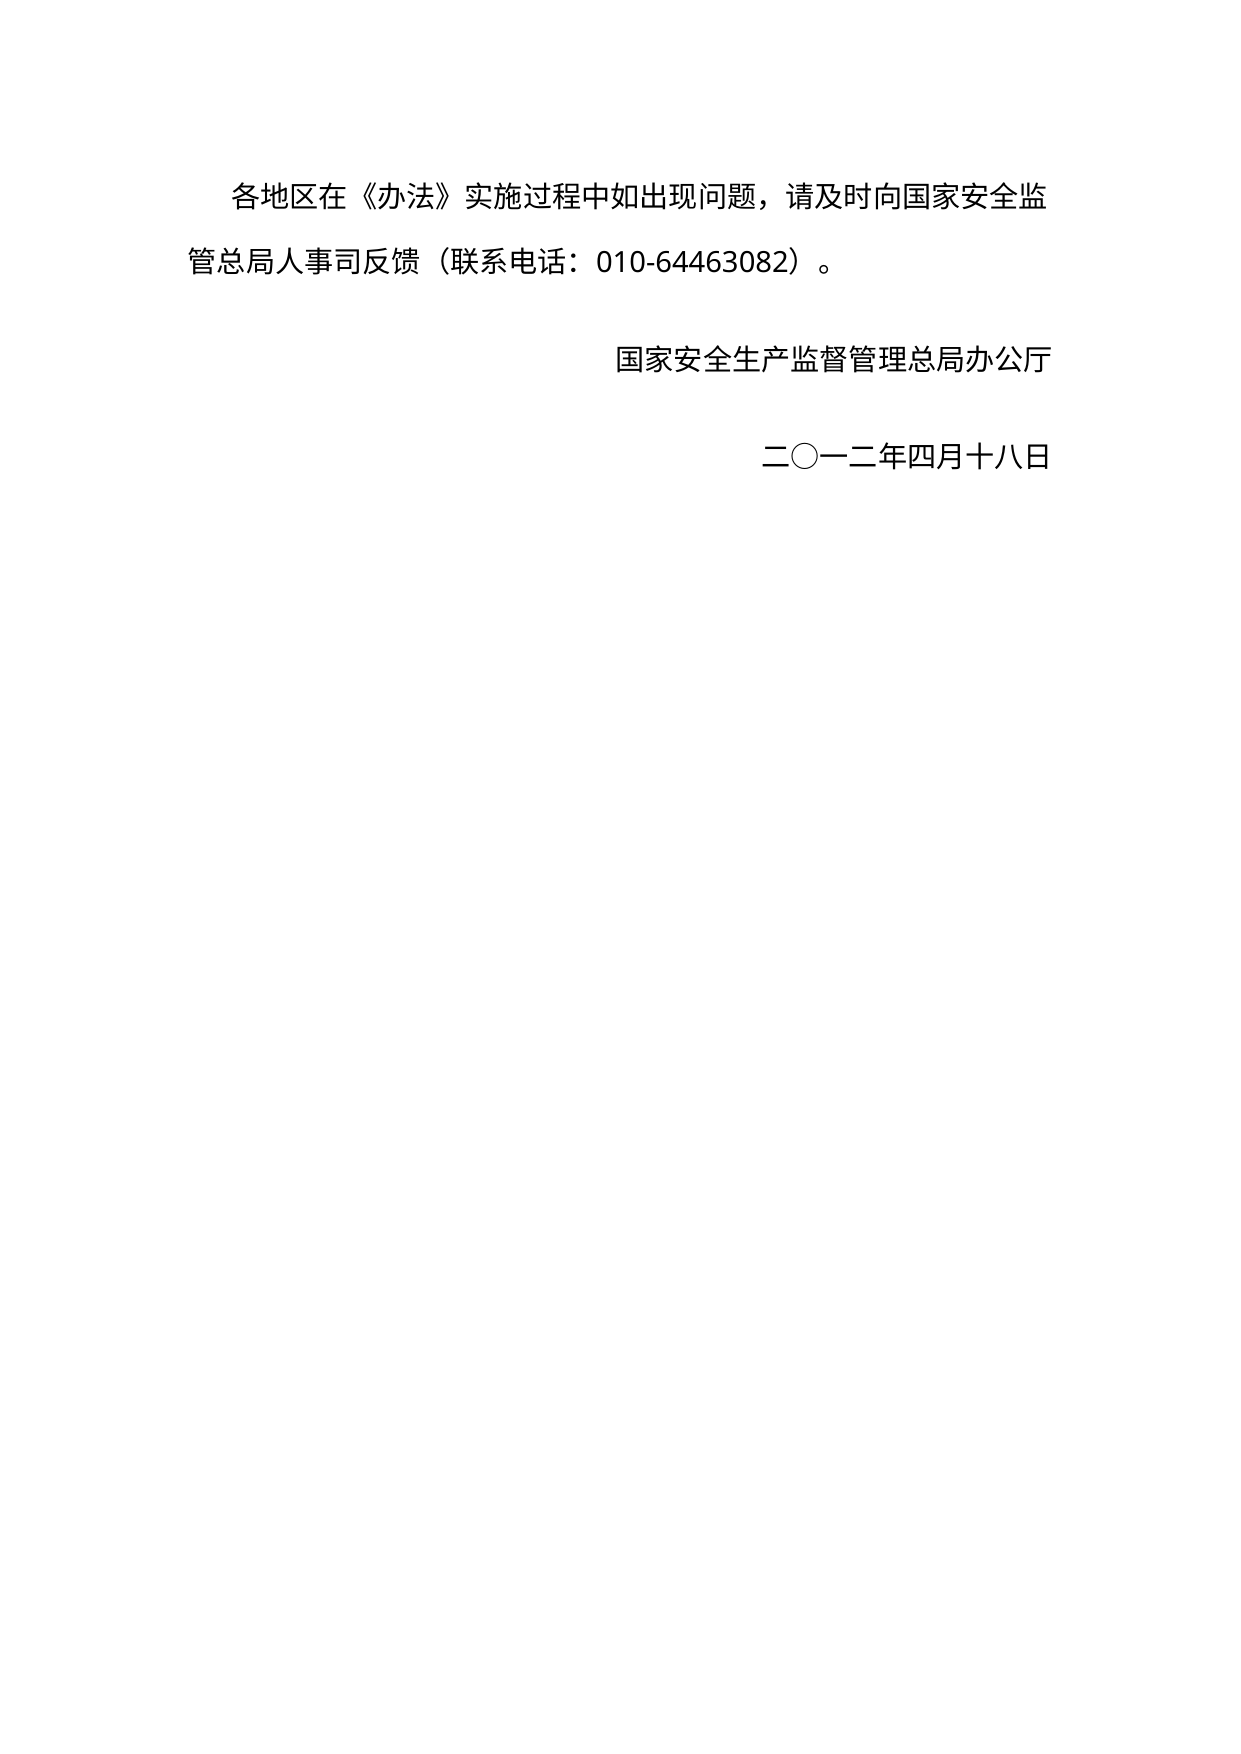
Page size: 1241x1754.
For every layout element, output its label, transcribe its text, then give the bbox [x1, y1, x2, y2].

text 二○一二年四月十八日 [187, 423, 1053, 488]
text 国家安全生产监督管理总局办公厅 [187, 325, 1053, 390]
text 各地区在《办法》实施过程中如出现问题，请及时向国家安全监管总局人事司反馈（联系电话：010-64463082）。 [187, 162, 1053, 292]
